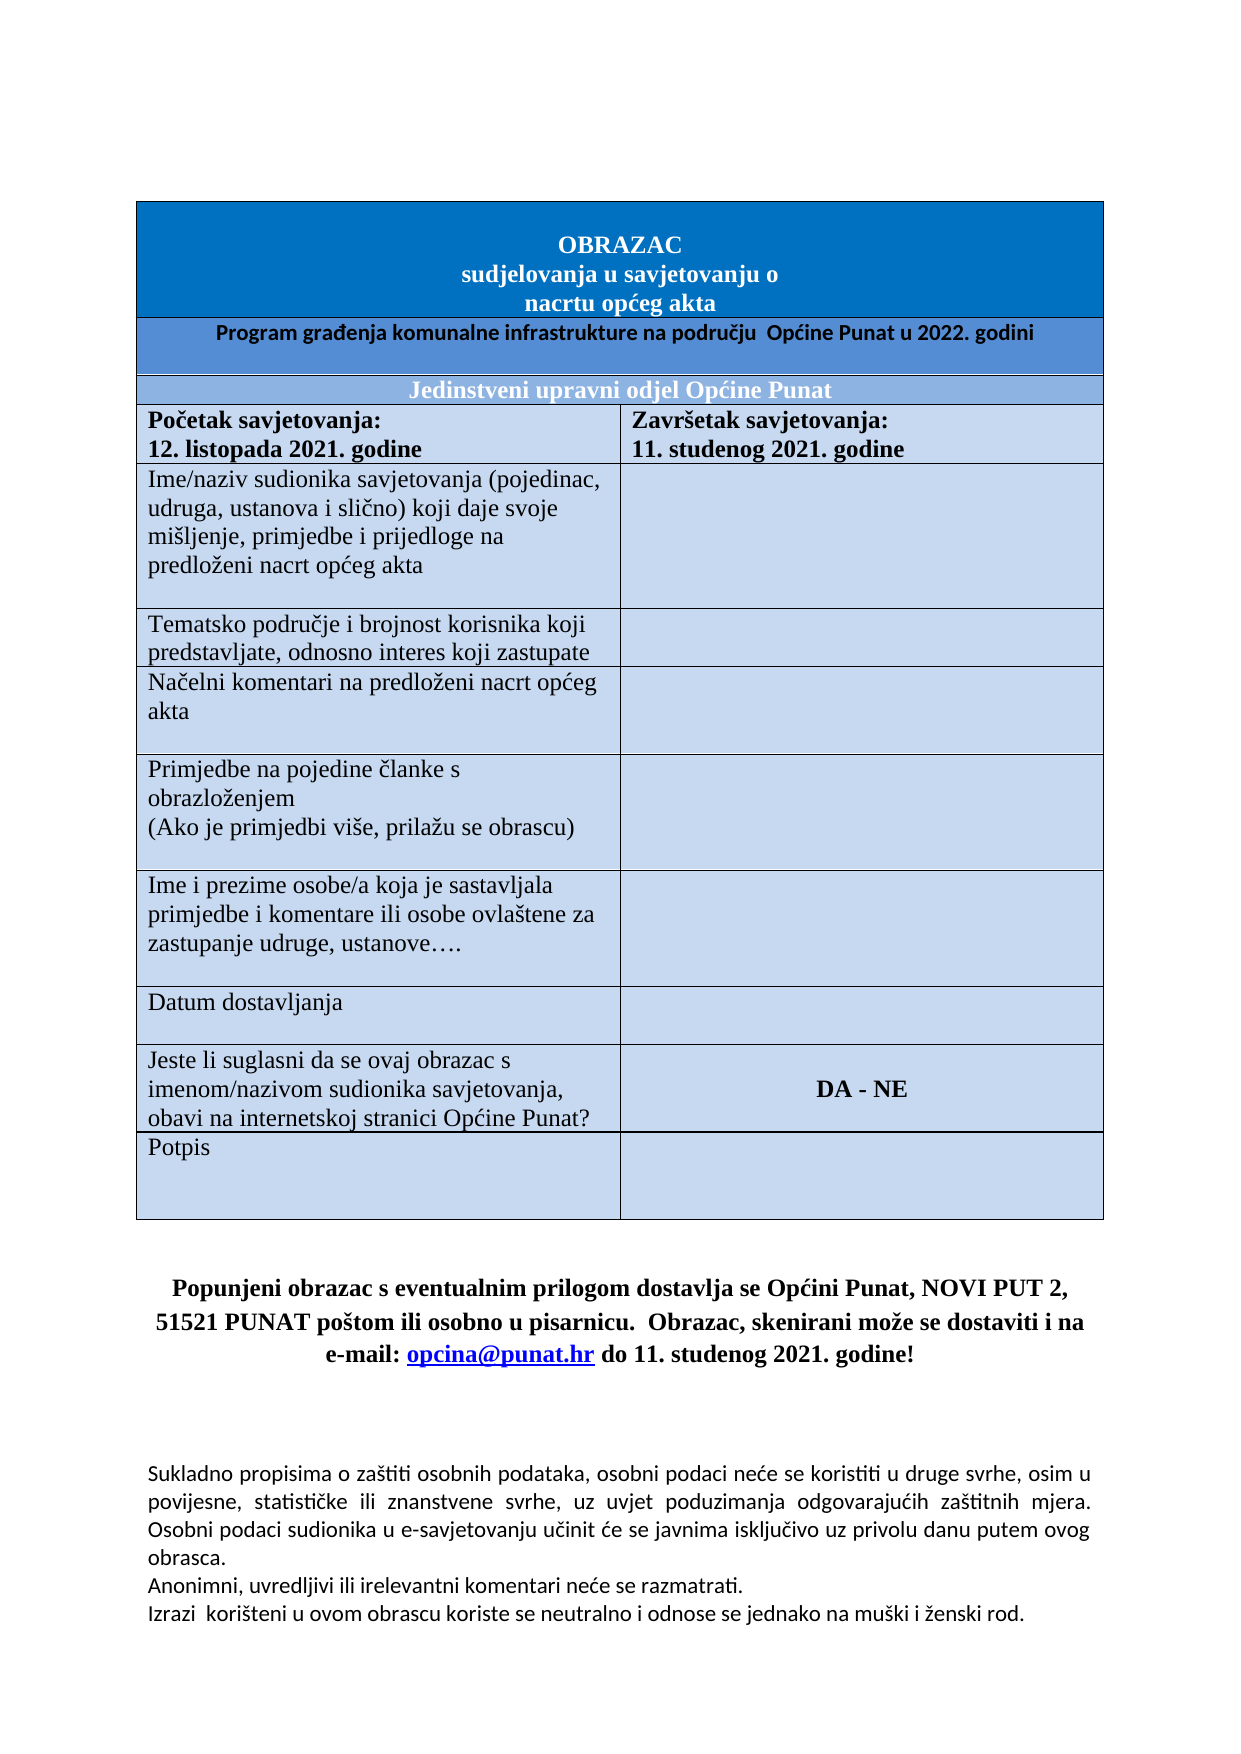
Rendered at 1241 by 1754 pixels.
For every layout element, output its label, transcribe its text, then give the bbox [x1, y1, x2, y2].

table_cell Jedinstveni upravni odjel Općine Punat [137, 376, 1103, 404]
table_cell Početak savjetovanja: 12. listopada 2021. godine [137, 405, 620, 463]
table_cell [621, 667, 1103, 753]
table_cell Ime/naziv sudionika savjetovanja (pojedinac, udruga, ustanova i slično) koji daje svoje mišljenje, primjedbe i prijedloge na predloženi nacrt općeg akta [137, 464, 620, 608]
table_cell [621, 871, 1103, 986]
table_cell Jeste li suglasni da se ovaj obrazac s imenom/nazivom sudionika savjetovanja, obavi na internetskoj stranici Općine Punat? [137, 1045, 620, 1131]
text Popunjeni obrazac s eventualnim prilogom dostavlja se Općini Punat, NOVI PUT 2, 51521 PUNAT poštom ili osobno u pisarnicu. Obrazac, skenirani može se dostaviti i na e-mail: opcina@punat.hr do 11. studenog 2021. godine! [148, 1273, 1093, 1368]
table_cell Završetak savjetovanja: 11. studenog 2021. godine [621, 405, 1103, 463]
table_cell Potpis [137, 1133, 620, 1219]
table_cell [621, 755, 1103, 869]
table_cell Program građenja komunalne infrastrukture na području Općine Punat u 2022. godini [137, 318, 1103, 374]
table_cell DA - NE [621, 1045, 1103, 1131]
table_header OBRAZAC sudjelovanja u savjetovanju o nacrtu općeg akta [137, 202, 1103, 317]
table_cell Tematsko područje i brojnost korisnika koji predstavljate, odnosno interes koji zastupate [137, 609, 620, 666]
table_cell [621, 464, 1103, 608]
table_cell Ime i prezime osobe/a koja je sastavljala primjedbe i komentare ili osobe ovlaštene za zastupanje udruge, ustanove…. [137, 871, 620, 986]
table_cell [621, 609, 1103, 666]
table_cell [621, 987, 1103, 1044]
table_cell Primjedbe na pojedine članke s obrazloženjem (Ako je primjedbi više, prilažu se obrascu) [137, 755, 620, 869]
table_cell [621, 1133, 1103, 1219]
table_cell Datum dostavljanja [137, 987, 620, 1044]
table_cell Načelni komentari na predloženi nacrt općeg akta [137, 667, 620, 753]
